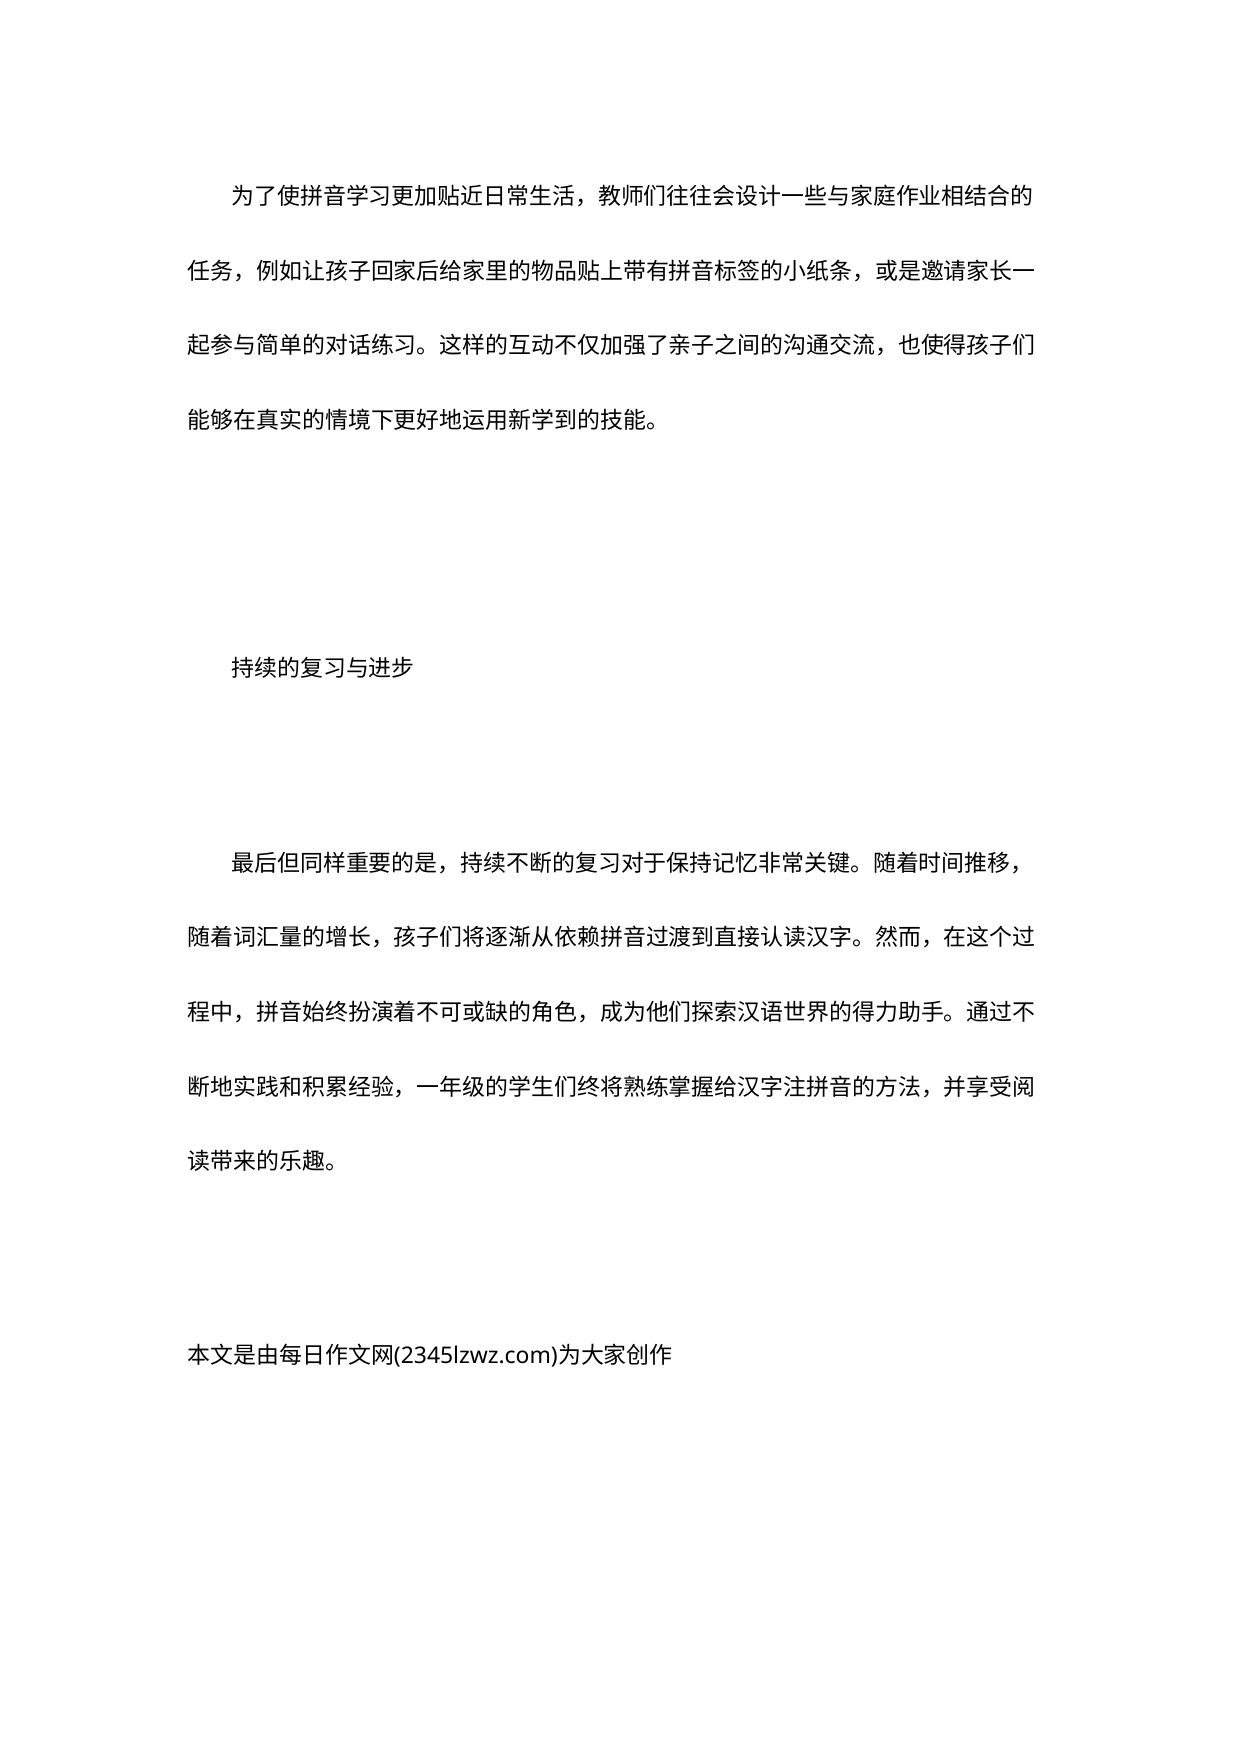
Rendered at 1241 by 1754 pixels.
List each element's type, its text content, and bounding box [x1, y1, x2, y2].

text 持续的复习与进步 [187, 634, 1053, 699]
text 本文是由每日作文网(2345lzwz.com)为大家创作 [187, 1322, 1053, 1387]
text 最后但同样重要的是，持续不断的复习对于保持记忆非常关键。随着时间推移，随着词汇量的增长，孩子们将逐渐从依赖拼音过渡到直接认读汉字。然而，在这个过程中，拼音始终扮演着不可或缺的角色，成为他们探索汉语世界的得力助手。通过不断地实践和积累经验，一年级的学生们终将熟练掌握给汉字注拼音的方法，并享受阅读带来的乐趣。 [187, 828, 1053, 1192]
text 为了使拼音学习更加贴近日常生活，教师们往往会设计一些与家庭作业相结合的任务，例如让孩子回家后给家里的物品贴上带有拼音标签的小纸条，或是邀请家长一起参与简单的对话练习。这样的互动不仅加强了亲子之间的沟通交流，也使得孩子们能够在真实的情境下更好地运用新学到的技能。 [187, 162, 1053, 451]
